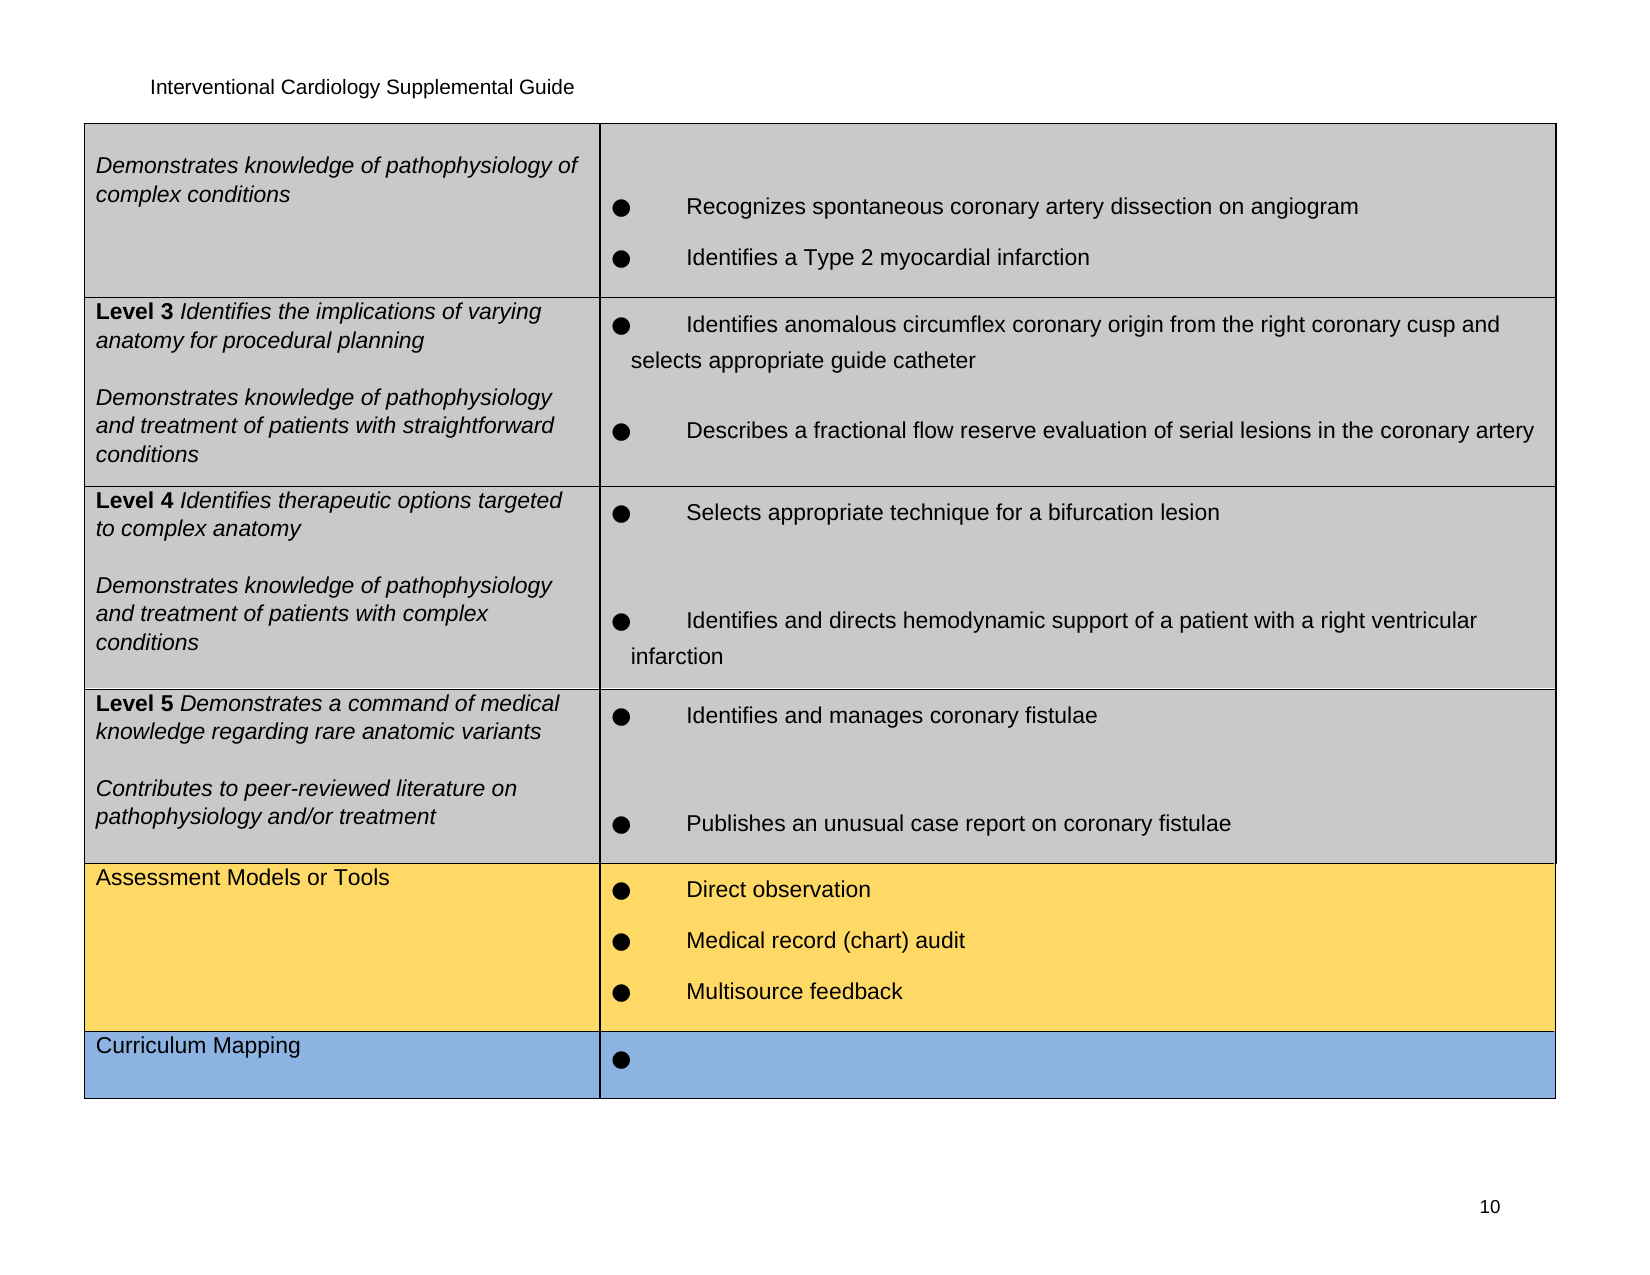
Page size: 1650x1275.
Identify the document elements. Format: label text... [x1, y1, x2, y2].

table_cell Level 4 Identifies therapeutic options targeted to complex anatomy Demonstrates knowledge of pathophysiology and treatment of patients with complex conditions [85, 487, 599, 688]
table_cell Identifies anomalous circumflex coronary origin from the right coronary cusp and selects appropriate guide catheter Describes a fractional flow reserve evaluation of serial lesions in the coronary artery [601, 298, 1555, 486]
table_cell Identifies and manages coronary fistulae Publishes an unusual case report on coronary fistulae [601, 690, 1555, 863]
table_cell [601, 1031, 1555, 1098]
table_cell Level 3 Identifies the implications of varying anatomy for procedural planning Demonstrates knowledge of pathophysiology and treatment of patients with straightforward conditions [85, 298, 599, 486]
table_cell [601, 124, 1555, 297]
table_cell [85, 124, 599, 297]
table_cell Direct observation Medical record (chart) audit Multisource feedback [601, 863, 1555, 1031]
table_cell Curriculum Mapping [85, 1032, 599, 1098]
table_cell Level 5 Demonstrates a command of medical knowledge regarding rare anatomic variants Contributes to peer-reviewed literature on pathophysiology and/or treatment [85, 690, 599, 863]
table_cell Selects appropriate technique for a bifurcation lesion Identifies and directs hemodynamic support of a patient with a right ventricular infarction [601, 487, 1555, 688]
table_cell Assessment Models or Tools [85, 864, 599, 1031]
